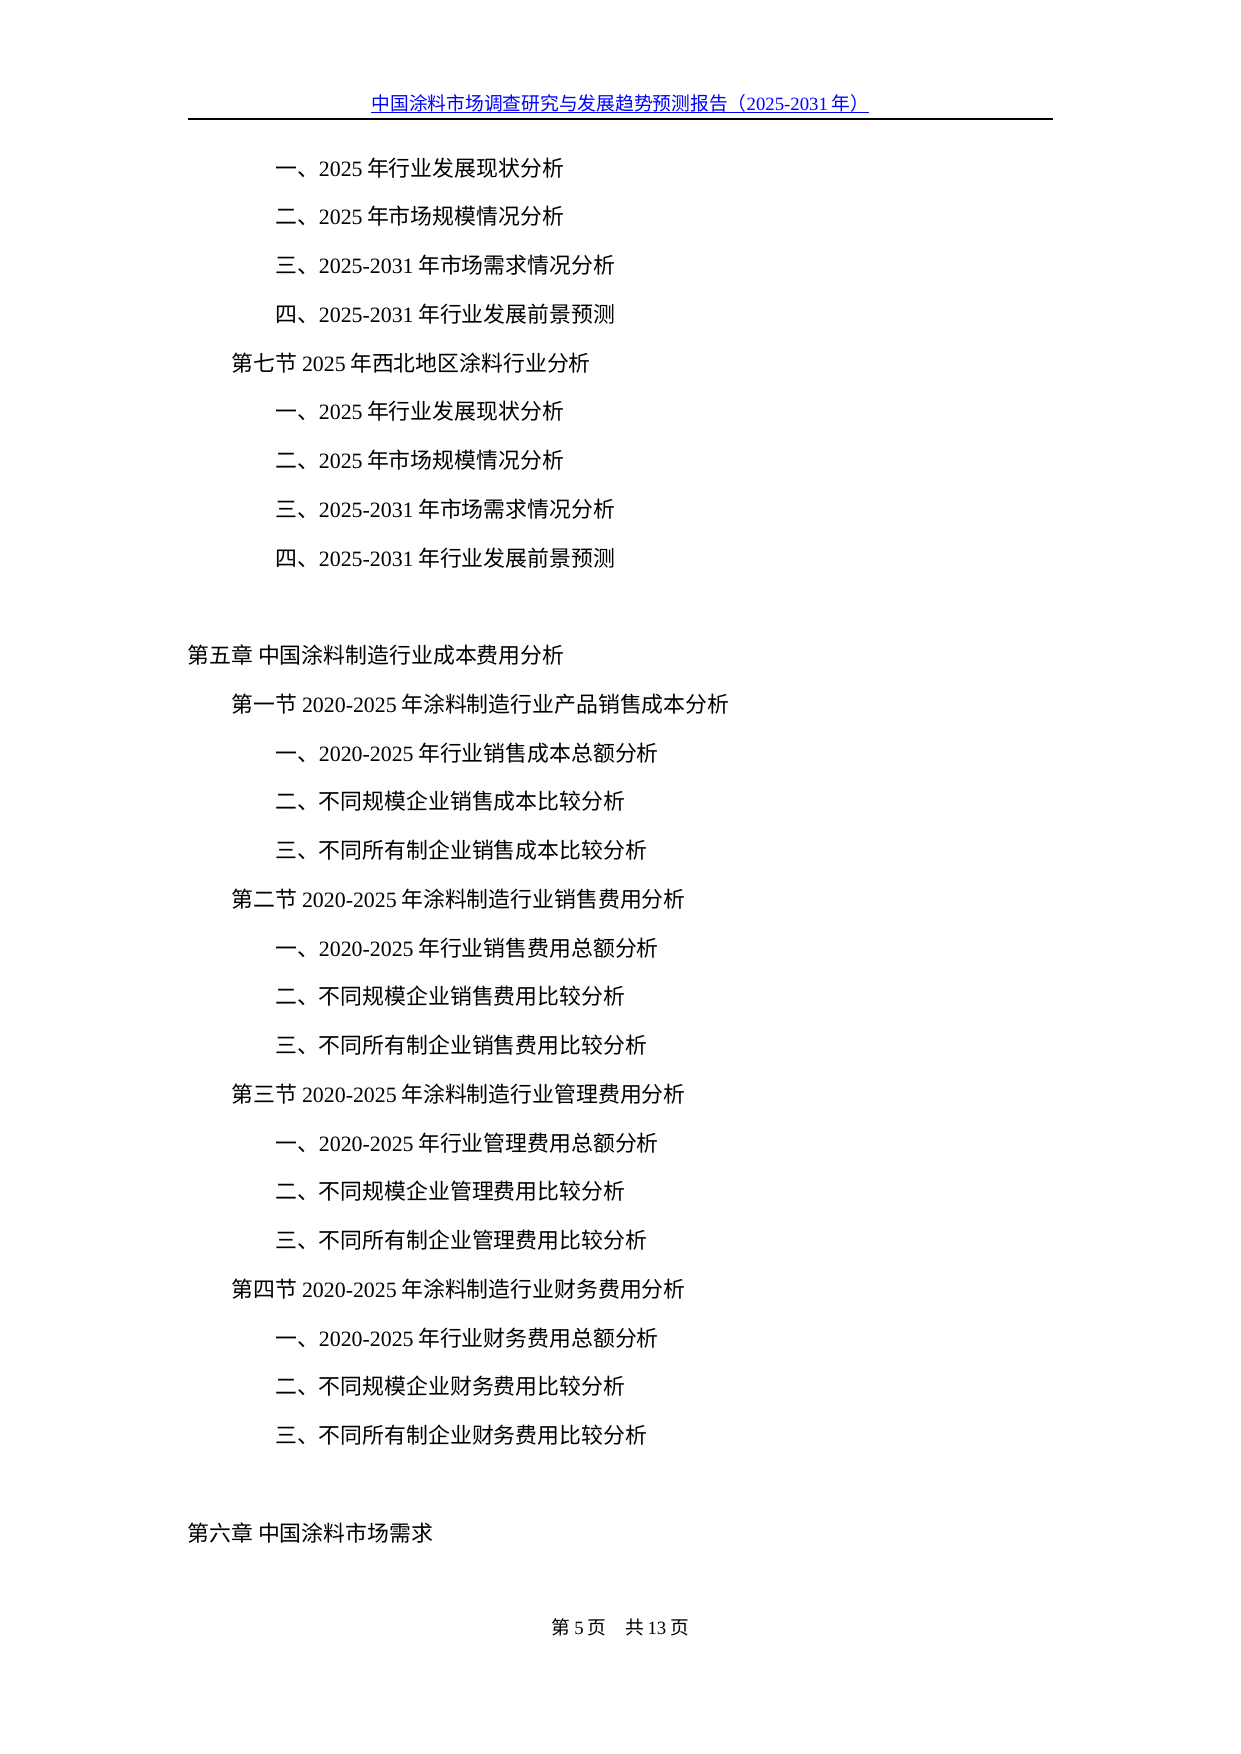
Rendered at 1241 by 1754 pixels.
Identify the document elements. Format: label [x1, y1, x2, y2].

text [187, 150, 1053, 1548]
